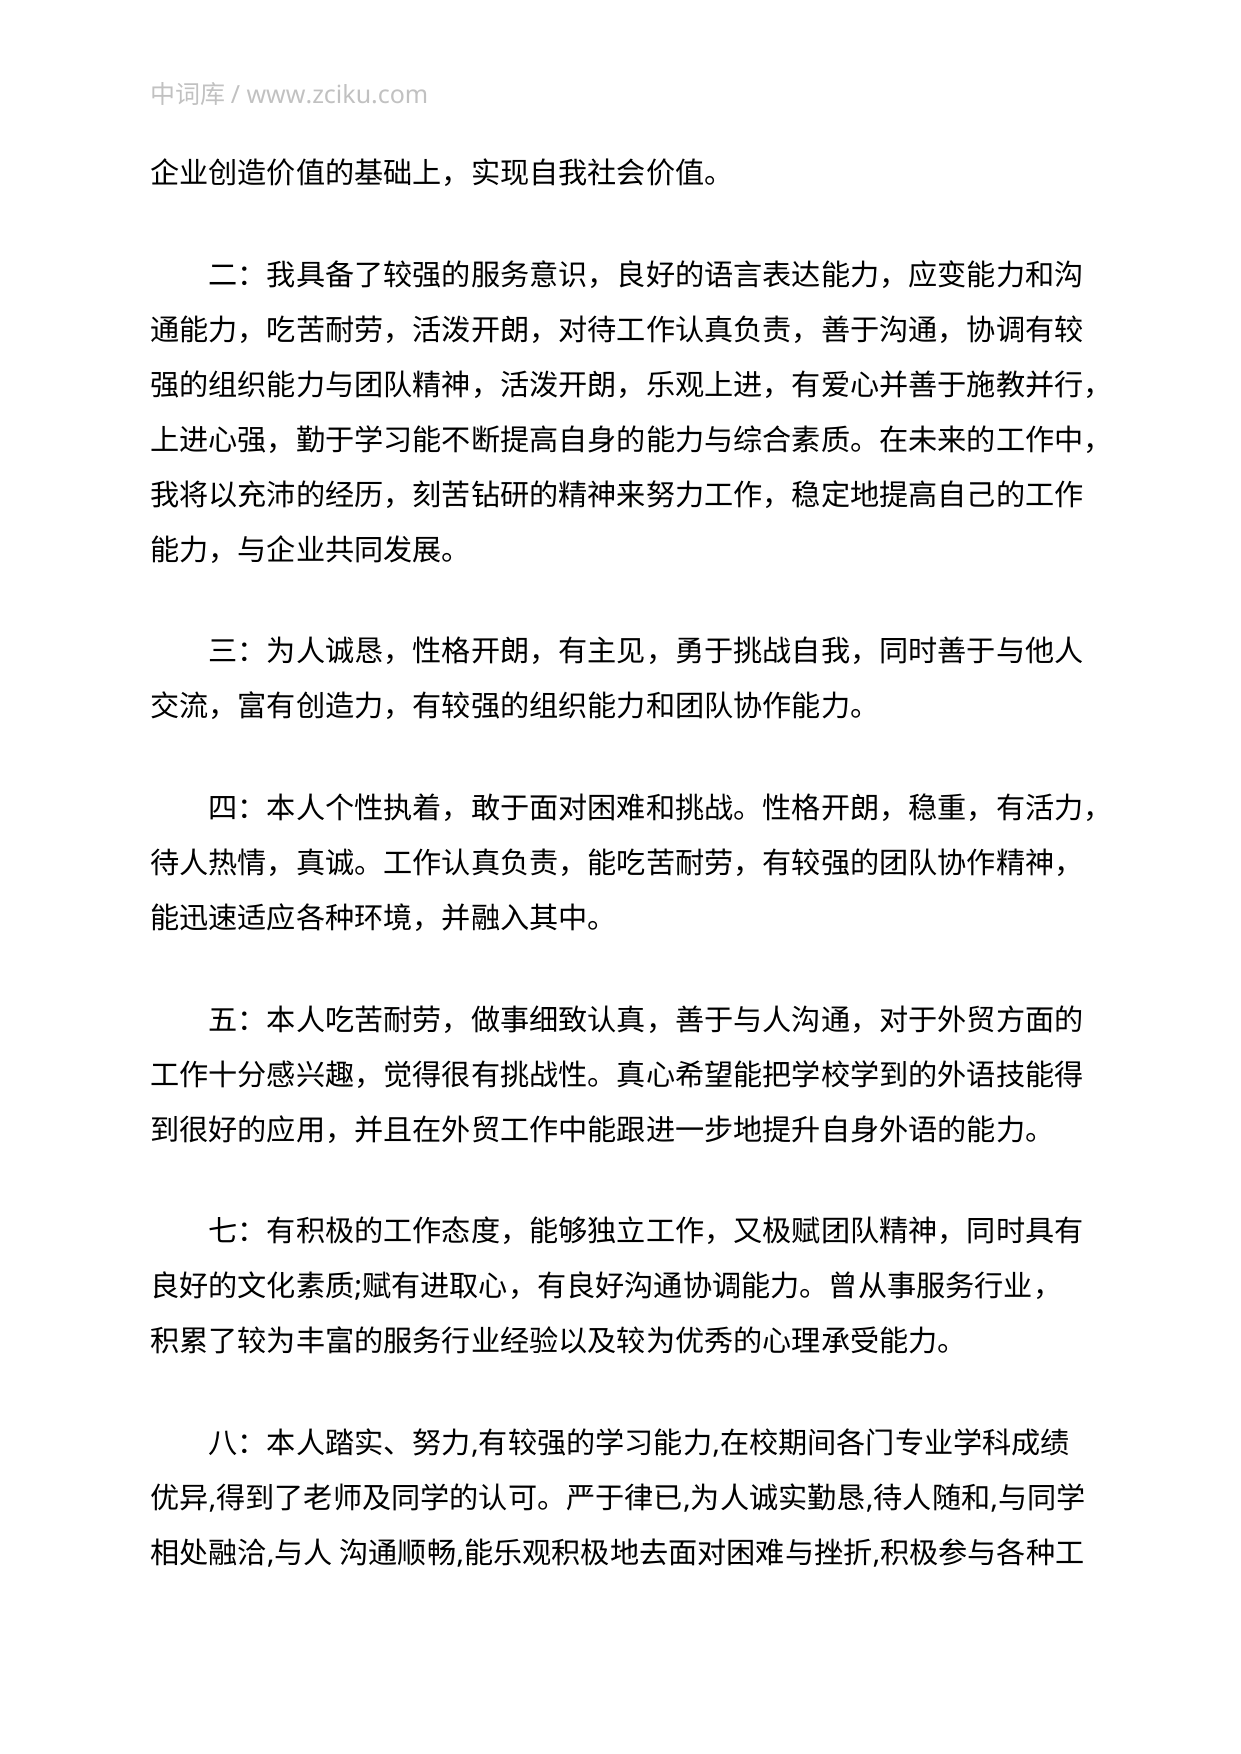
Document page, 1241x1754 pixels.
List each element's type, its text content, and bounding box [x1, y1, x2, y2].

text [150, 1419, 1090, 1572]
text 五：本人吃苦耐劳，做事细致认真，善于与人沟通，对于外贸方面的工作十分感兴趣，觉得很有挑战性。真心希望能把学校学到的外语技能得到很好的应用，并且在外贸工作中能跟进一步地提升自身外语的能力。 [150, 996, 1090, 1148]
text 七：有积极的工作态度，能够独立工作，又极赋团队精神，同时具有良好的文化素质;赋有进取心，有良好沟通协调能力。曾从事服务行业，积累了较为丰富的服务行业经验以及较为优秀的心理承受能力。 [150, 1208, 1090, 1360]
text 二：我具备了较强的服务意识，良好的语言表达能力，应变能力和沟通能力，吃苦耐劳，活泼开朗，对待工作认真负责，善于沟通，协调有较强的组织能力与团队精神，活泼开朗，乐观上进，有爱心并善于施教并行，上进心强，勤于学习能不断提高自身的能力与综合素质。在未来的工作中，我将以充沛的经历，刻苦钻研的精神来努力工作，稳定地提高自己的工作能力，与企业共同发展。 [150, 252, 1090, 568]
text 三：为人诚恳，性格开朗，有主见，勇于挑战自我，同时善于与他人交流，富有创造力，有较强的组织能力和团队协作能力。 [150, 628, 1090, 725]
text 四：本人个性执着，敢于面对困难和挑战。性格开朗，稳重，有活力，待人热情，真诚。工作认真负责，能吃苦耐劳，有较强的团队协作精神，能迅速适应各种环境，并融入其中。 [150, 785, 1090, 937]
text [150, 150, 1090, 192]
